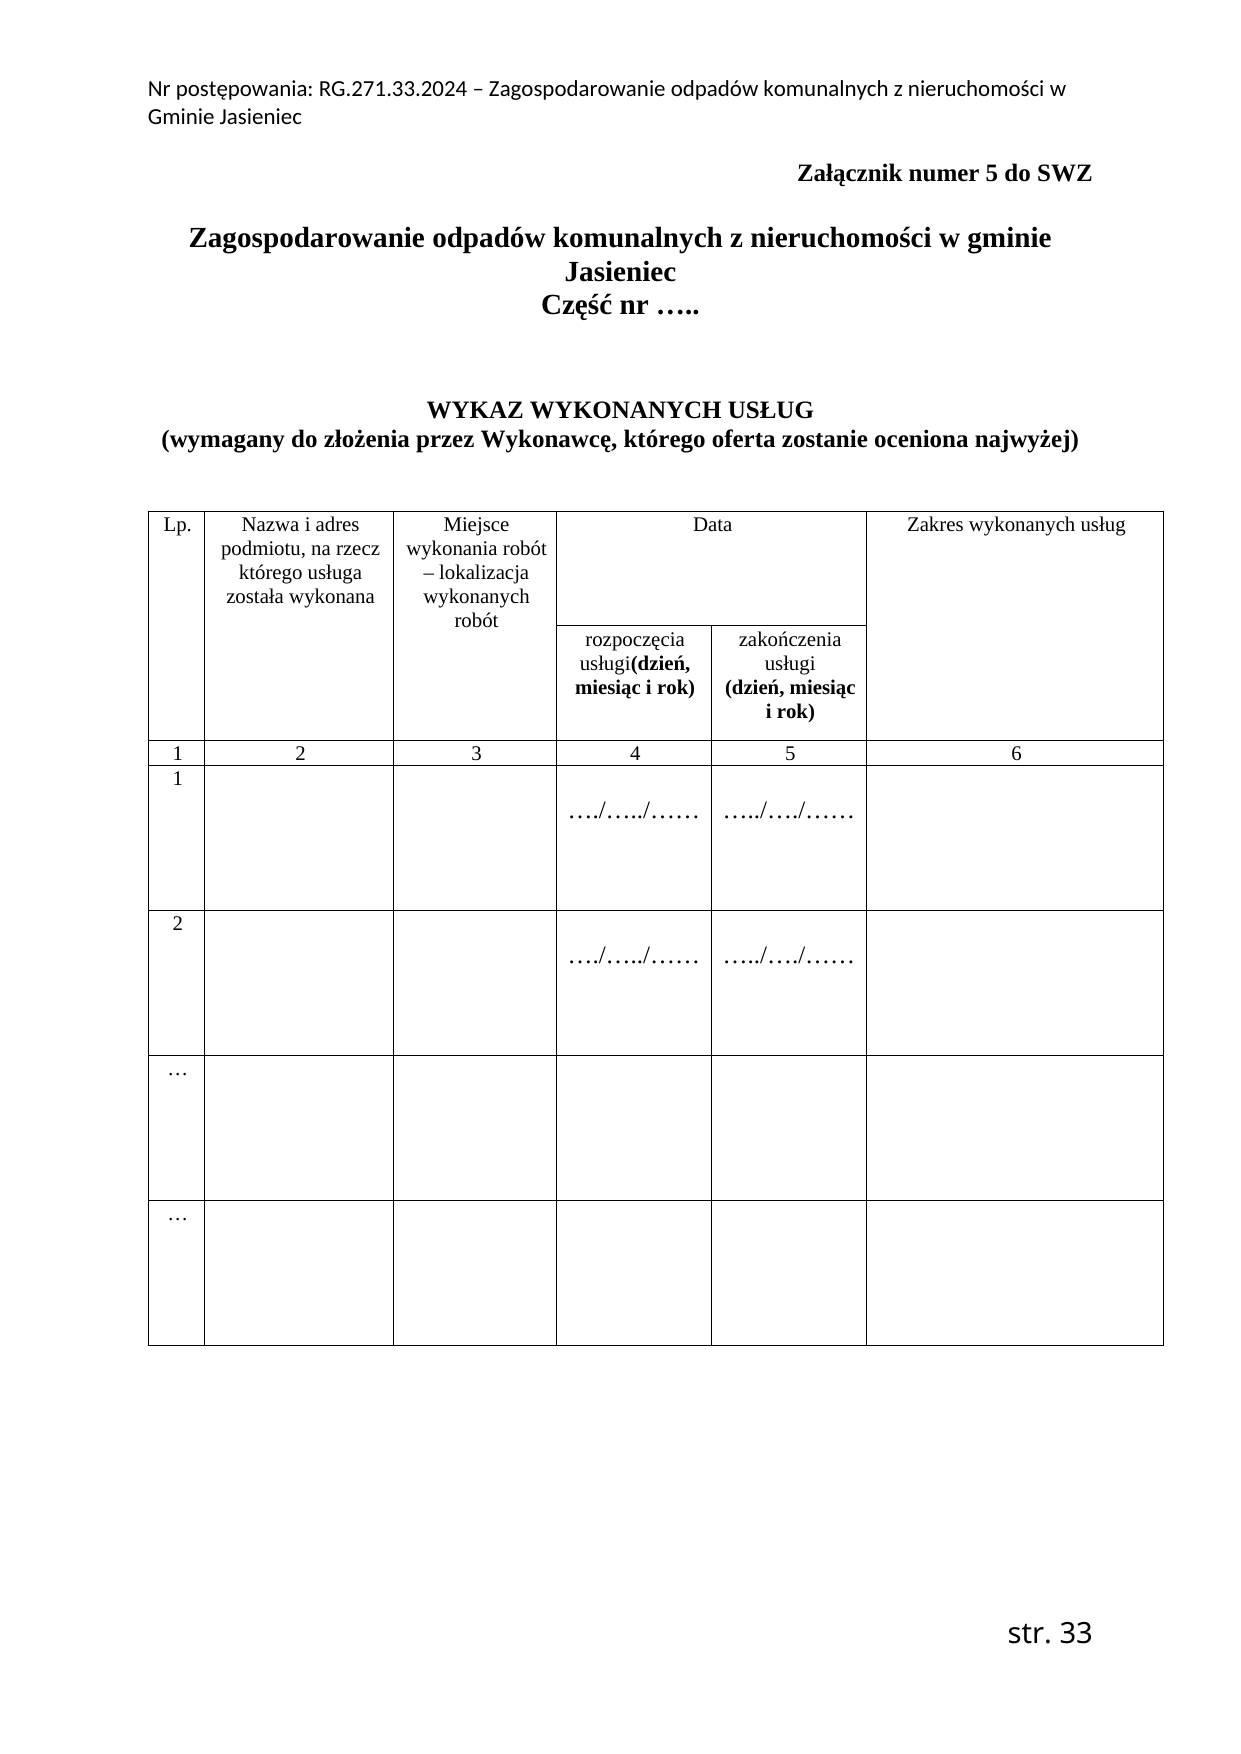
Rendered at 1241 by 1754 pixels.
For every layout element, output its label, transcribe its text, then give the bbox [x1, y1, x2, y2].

table_cell [394, 911, 556, 1055]
table_cell 3 [394, 741, 556, 765]
table_cell [205, 1201, 393, 1344]
table_cell [394, 766, 556, 910]
table_cell [205, 1056, 393, 1200]
text Zagospodarowanie odpadów komunalnych z nieruchomości w gminie Jasieniec [148, 220, 1093, 287]
table_cell [712, 1201, 866, 1344]
table_cell [557, 1201, 711, 1344]
table_cell 1 [149, 766, 204, 910]
table_header Zakres wykonanych usług [867, 512, 1163, 740]
table_cell rozpoczęcia usługi(dzień, miesiąc i rok) [557, 626, 711, 740]
table_cell [205, 911, 393, 1055]
table_header Data [557, 512, 866, 625]
table_cell 6 [867, 741, 1163, 765]
table_cell 2 [149, 911, 204, 1055]
table_cell [867, 1201, 1163, 1344]
table_cell …./…../…… [557, 911, 711, 1055]
table_cell …../…./…… [712, 911, 866, 1055]
table_cell 4 [557, 741, 711, 765]
table_cell … [149, 1201, 204, 1344]
table_cell [867, 1056, 1163, 1200]
table_cell …../…./…… [712, 766, 866, 910]
table_cell [205, 766, 393, 910]
table_cell [394, 1056, 556, 1200]
table_cell [867, 911, 1163, 1055]
table_cell [557, 1056, 711, 1200]
table_header Lp. [149, 512, 204, 740]
table_header Miejsce wykonania robót – lokalizacja wykonanych robót [394, 512, 556, 740]
table_cell 2 [205, 741, 393, 765]
table_cell 1 [149, 741, 204, 765]
table_cell [712, 1056, 866, 1200]
table_cell … [149, 1056, 204, 1200]
table_header Nazwa i adres podmiotu, na rzecz którego usługa została wykonana [205, 512, 393, 740]
table_cell [394, 1201, 556, 1344]
table_cell 5 [712, 741, 866, 765]
text (wymagany do złożenia przez Wykonawcę, którego oferta zostanie oceniona najwyżej) [148, 424, 1093, 453]
text Załącznik numer 5 do SWZ [148, 158, 1093, 187]
table_cell …./…../…… [557, 766, 711, 910]
table_cell zakończenia usługi (dzień, miesiąc i rok) [712, 626, 866, 740]
text WYKAZ WYKONANYCH USŁUG [148, 396, 1093, 424]
text Część nr ….. [148, 287, 1093, 321]
table_cell [867, 766, 1163, 910]
